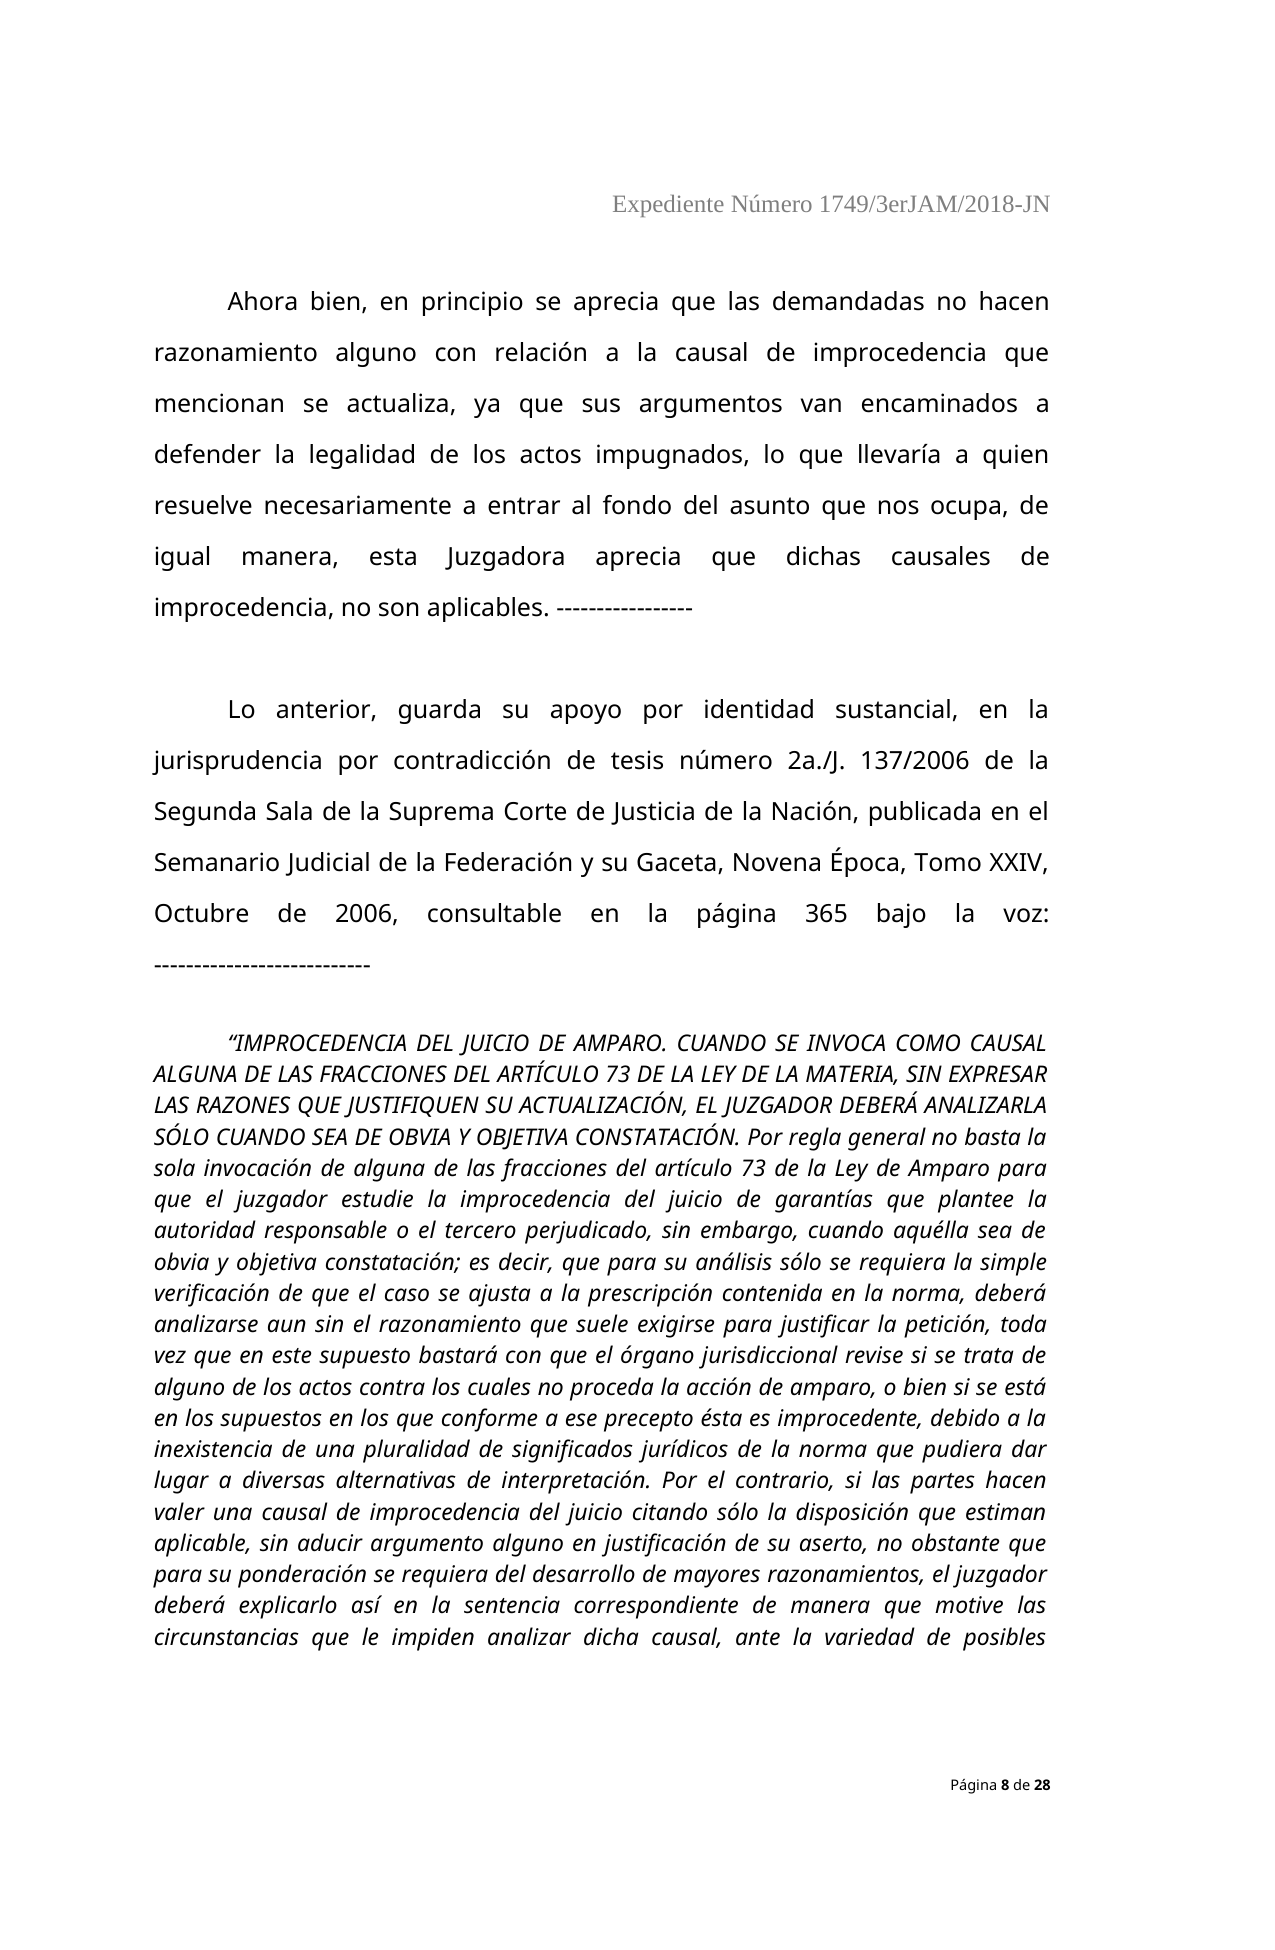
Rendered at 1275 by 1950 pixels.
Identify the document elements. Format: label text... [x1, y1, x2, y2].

text Ahora bien, en principio se aprecia que las demandadas no hacen razonamiento alguno con relación a la causal de improcedencia que mencionan se actualiza, ya que sus argumentos van encaminados a defender la legalidad de los actos impugnados, lo que llevaría a quien resuelve necesariamente a entrar al fondo del asunto que nos ocupa, de igual manera, esta Juzgadora aprecia que dichas causales de improcedencia, no son aplicables. ----------------- [153, 283, 1051, 624]
text Lo anterior, guarda su apoyo por identidad sustancial, en la jurisprudencia por contradicción de tesis número 2a./J. 137/2006 de la Segunda Sala de la Suprema Corte de Justicia de la Nación, publicada en el Semanario Judicial de la Federación y su Gaceta, Novena Época, Tomo XXIV, Octubre de 2006, consultable en la página 365 bajo la voz: --------------------------- [153, 692, 1051, 981]
